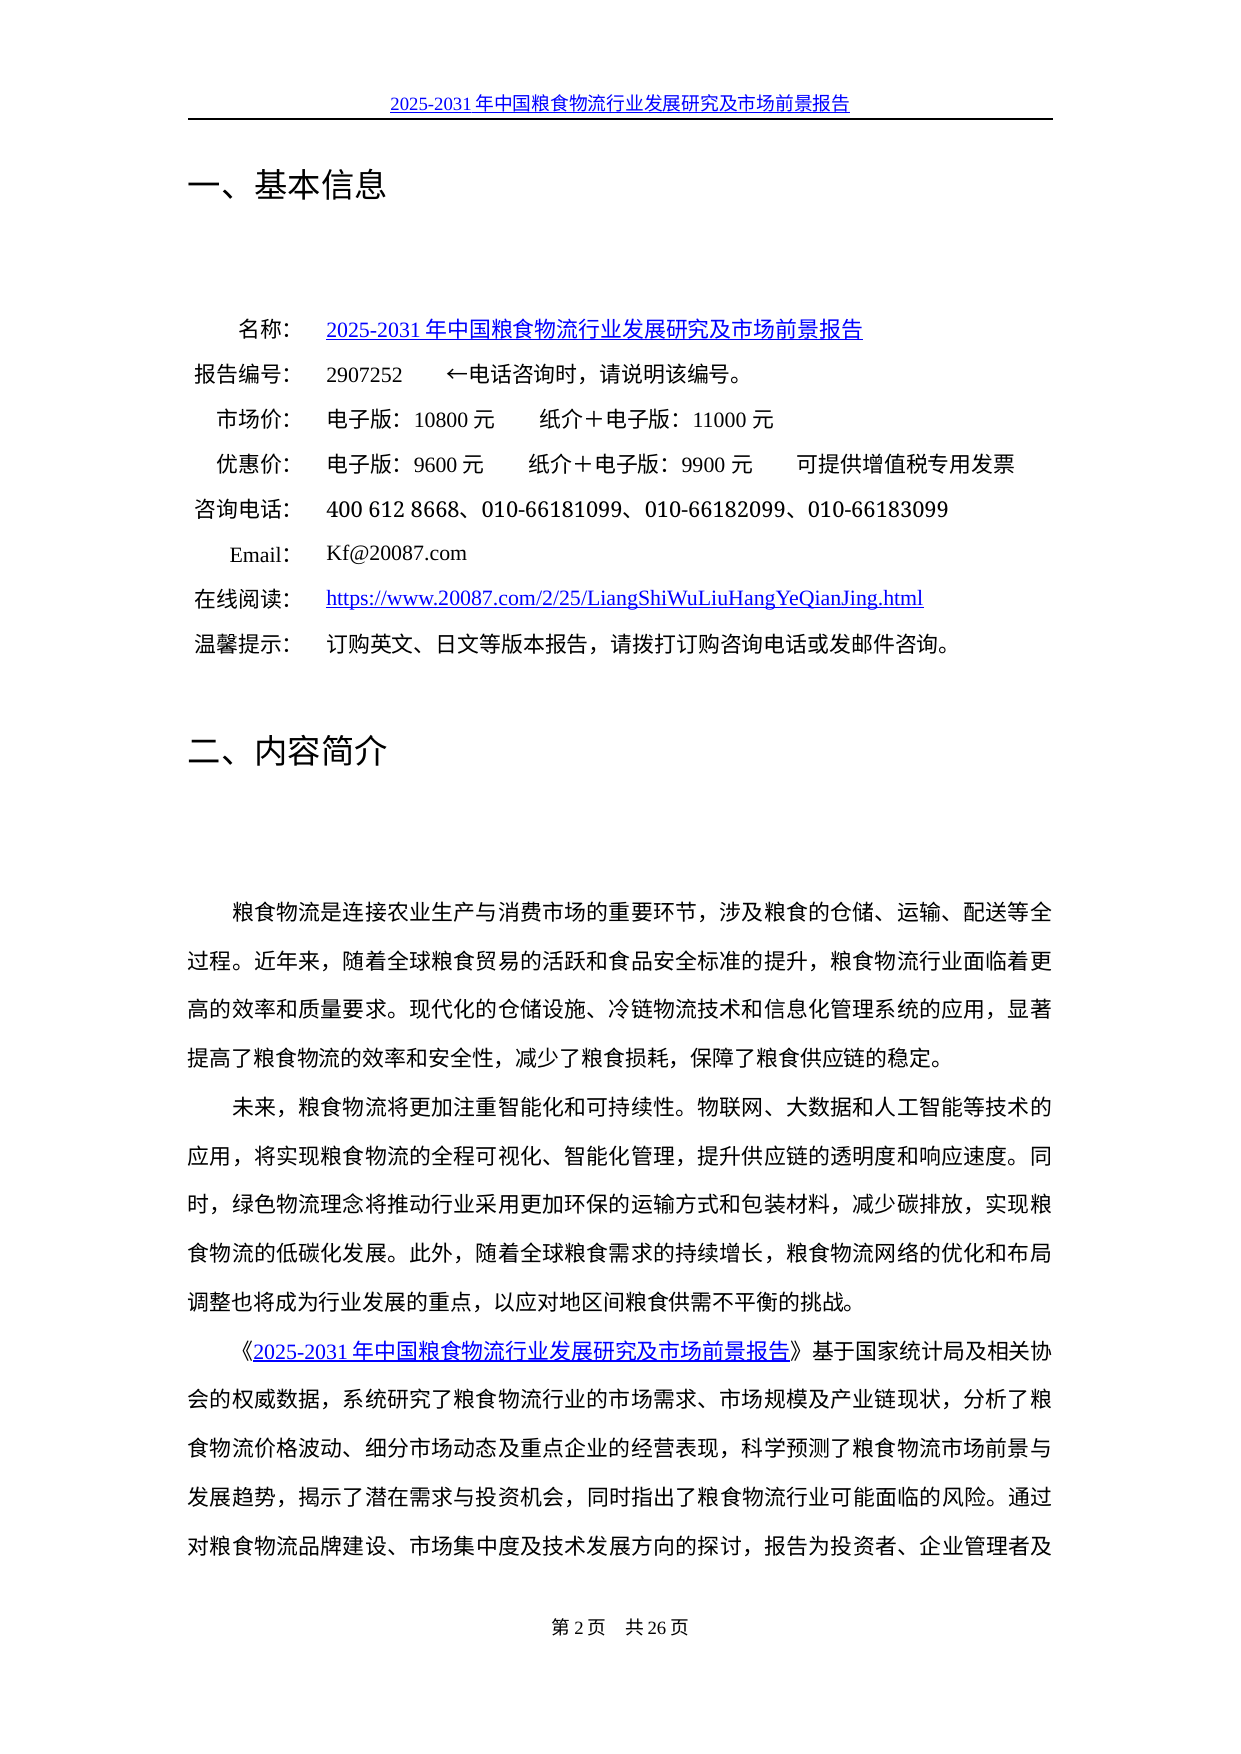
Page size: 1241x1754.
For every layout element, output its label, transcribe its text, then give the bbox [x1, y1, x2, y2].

table_header 名称： [167, 312, 315, 357]
table_cell 400 612 8668、010-66181099、010-66182099、010-66183099 [315, 492, 1073, 537]
table_cell 优惠价： [167, 447, 315, 492]
table_cell Kf@20087.com [315, 537, 1073, 582]
table_cell 市场价： [167, 402, 315, 447]
table_cell 咨询电话： [167, 492, 315, 537]
table_cell Email： [167, 537, 315, 582]
table_cell 电子版：9600 元 纸介＋电子版：9900 元 可提供增值税专用发票 [315, 447, 1073, 492]
title 一、基本信息 [187, 150, 1053, 215]
table_cell 在线阅读： [167, 582, 315, 627]
table_header 2025-2031年中国粮食物流行业发展研究及市场前景报告 [315, 312, 1073, 357]
table_cell 订购英文、日文等版本报告，请拨打订购咨询电话或发邮件咨询。 [315, 627, 1073, 672]
table_cell 电子版：10800 元 纸介＋电子版：11000 元 [315, 402, 1073, 447]
table_cell [315, 582, 1073, 627]
table_cell 温馨提示： [167, 627, 315, 672]
table_cell 报告编号： [167, 357, 315, 402]
table_cell 2907252 ←电话咨询时，请说明该编号。 [315, 357, 1073, 402]
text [187, 894, 1053, 1561]
title 二、内容简介 [187, 717, 1053, 782]
